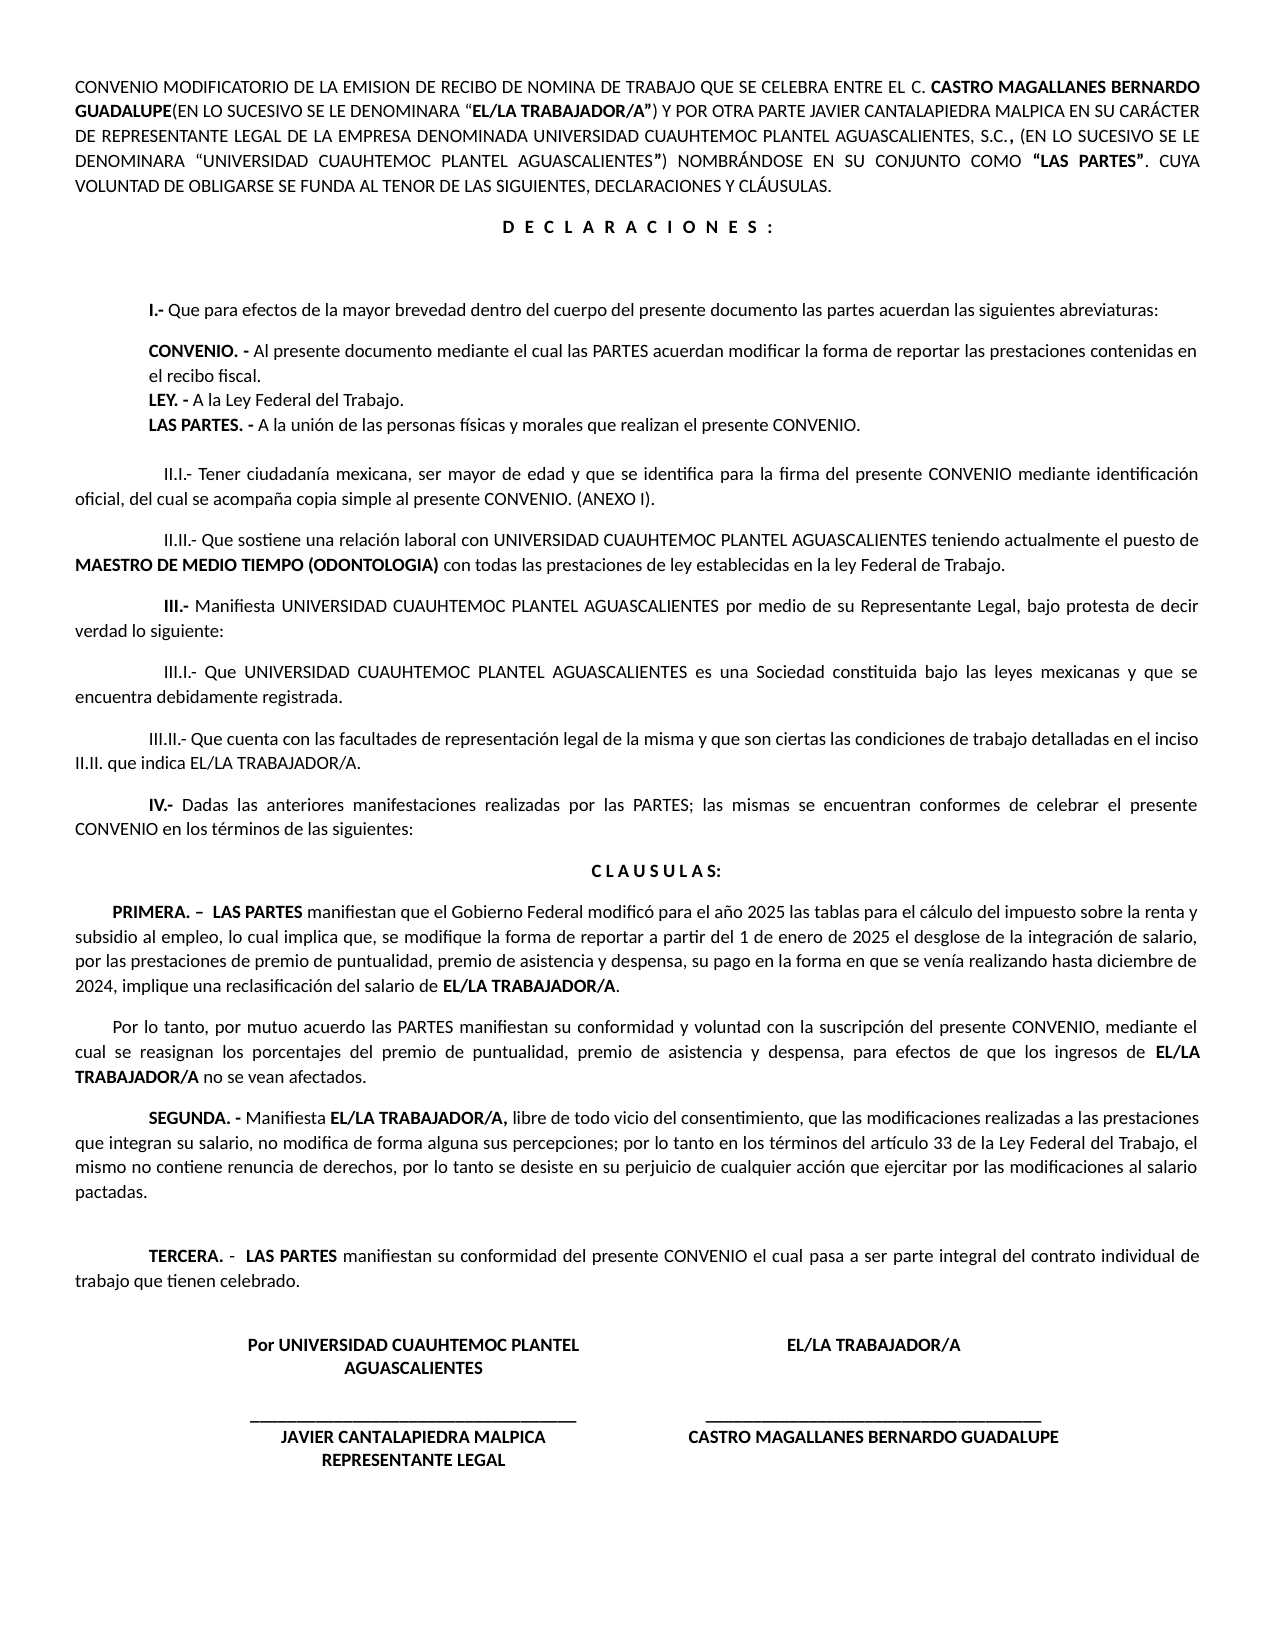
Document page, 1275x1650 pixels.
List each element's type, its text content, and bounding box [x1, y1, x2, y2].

text C L A U S U L A S: [112, 859, 1200, 882]
text III.- Manifiesta UNIVERSIDAD CUAUHTEMOC PLANTEL AGUASCALIENTES por medio de su Representante Legal, bajo protesta de decir verdad lo siguiente: [75, 595, 1200, 642]
text SEGUNDA. - Manifiesta EL/LA TRABAJADOR/A, libre de todo vicio del consentimiento, que las modificaciones realizadas a las prestaciones que integran su salario, no modifica de forma alguna sus percepciones; por lo tanto en los términos del artículo 33 de la Ley Federal del Trabajo, el mismo no contiene renuncia de derechos, por lo tanto se desiste en su perjuicio de cualquier acción que ejercitar por las modificaciones al salario pactadas. [75, 1106, 1200, 1203]
text LEY. - A la Ley Federal del Trabajo. [149, 388, 1200, 411]
text I.- Que para efectos de la mayor brevedad dentro del cuerpo del presente documento las partes acuerdan las siguientes abreviaturas: [75, 298, 1200, 321]
text IV.- Dadas las anteriores manifestaciones realizadas por las PARTES; las mismas se encuentran conformes de celebrar el presente CONVENIO en los términos de las siguientes: [75, 793, 1200, 840]
text III.II.- Que cuenta con las facultades de representación legal de la misma y que son ciertas las condiciones de trabajo detalladas en el inciso II.II. que indica EL/LA TRABAJADOR/A. [75, 727, 1200, 774]
text LAS PARTES. - A la unión de las personas físicas y morales que realizan el presente CONVENIO. [149, 413, 1200, 436]
text DECLARACIONES: [75, 215, 1200, 238]
text CONVENIO MODIFICATORIO DE LA EMISION DE RECIBO DE NOMINA DE TRABAJO QUE SE CELEBRA ENTRE EL C. CASTRO MAGALLANES BERNARDO GUADALUPE (EN LO SUCESIVO SE LE DENOMINARA “EL/LA TRABAJADOR/A”) Y POR OTRA PARTE JAVIER CANTALAPIEDRA MALPICA EN SU CARÁCTER DE REPRESENTANTE LEGAL DE LA EMPRESA DENOMINADA UNIVERSIDAD CUAUHTEMOC PLANTEL AGUASCALIENTES, S.C., (EN LO SUCESIVO SE LE DENOMINARA “UNIVERSIDAD CUAUHTEMOC PLANTEL AGUASCALIENTES”) NOMBRÁNDOSE EN SU CONJUNTO COMO “LAS PARTES”. CUYA VOLUNTAD DE OBLIGARSE SE FUNDA AL TENOR DE LAS SIGUIENTES, DECLARACIONES Y CLÁUSULAS. [75, 75, 1200, 197]
text II.II.- Que sostiene una relación laboral con UNIVERSIDAD CUAUHTEMOC PLANTEL AGUASCALIENTES teniendo actualmente el puesto de MAESTRO DE MEDIO TIEMPO (ODONTOLOGIA) con todas las prestaciones de ley establecidas en la ley Federal de Trabajo. [75, 529, 1200, 576]
text PRIMERA. – LAS PARTES manifiestan que el Gobierno Federal modificó para el año 2025 las tablas para el cálculo del impuesto sobre la renta y subsidio al empleo, lo cual implica que, se modifique la forma de reportar a partir del 1 de enero de 2025 el desglose de la integración de salario, por las prestaciones de premio de puntualidad, premio de asistencia y despensa, su pago en la forma en que se venía realizando hasta diciembre de 2024, implique una reclasificación del salario de EL/LA TRABAJADOR/A. [75, 900, 1200, 997]
text II.I.- Tener ciudadanía mexicana, ser mayor de edad y que se identifica para la firma del presente CONVENIO mediante identificación oficial, del cual se acompaña copia simple al presente CONVENIO. (ANEXO I). [75, 463, 1200, 510]
text CONVENIO. - Al presente documento mediante el cual las PARTES acuerdan modificar la forma de reportar las prestaciones contenidas en el recibo fiscal. [149, 339, 1200, 387]
table_header Por UNIVERSIDAD CUAUHTEMOC PLANTEL AGUASCALIENTES ___________________________________ JAVIER CANTALAPIEDRA MALPICA REPRESENTANTE LEGAL [177, 1334, 649, 1494]
table_header EL/LA TRABAJADOR/A ____________________________________ CASTRO MAGALLANES BERNARDO GUADALUPE [650, 1334, 1098, 1494]
text Por lo tanto, por mutuo acuerdo las PARTES manifiestan su conformidad y voluntad con la suscripción del presente CONVENIO, mediante el cual se reasignan los porcentajes del premio de puntualidad, premio de asistencia y despensa, para efectos de que los ingresos de EL/LA TRABAJADOR/A no se vean afectados. [75, 1016, 1200, 1088]
text III.I.- Que UNIVERSIDAD CUAUHTEMOC PLANTEL AGUASCALIENTES es una Sociedad constituida bajo las leyes mexicanas y que se encuentra debidamente registrada. [75, 661, 1200, 708]
text TERCERA. - LAS PARTES manifiestan su conformidad del presente CONVENIO el cual pasa a ser parte integral del contrato individual de trabajo que tienen celebrado. [75, 1245, 1200, 1292]
